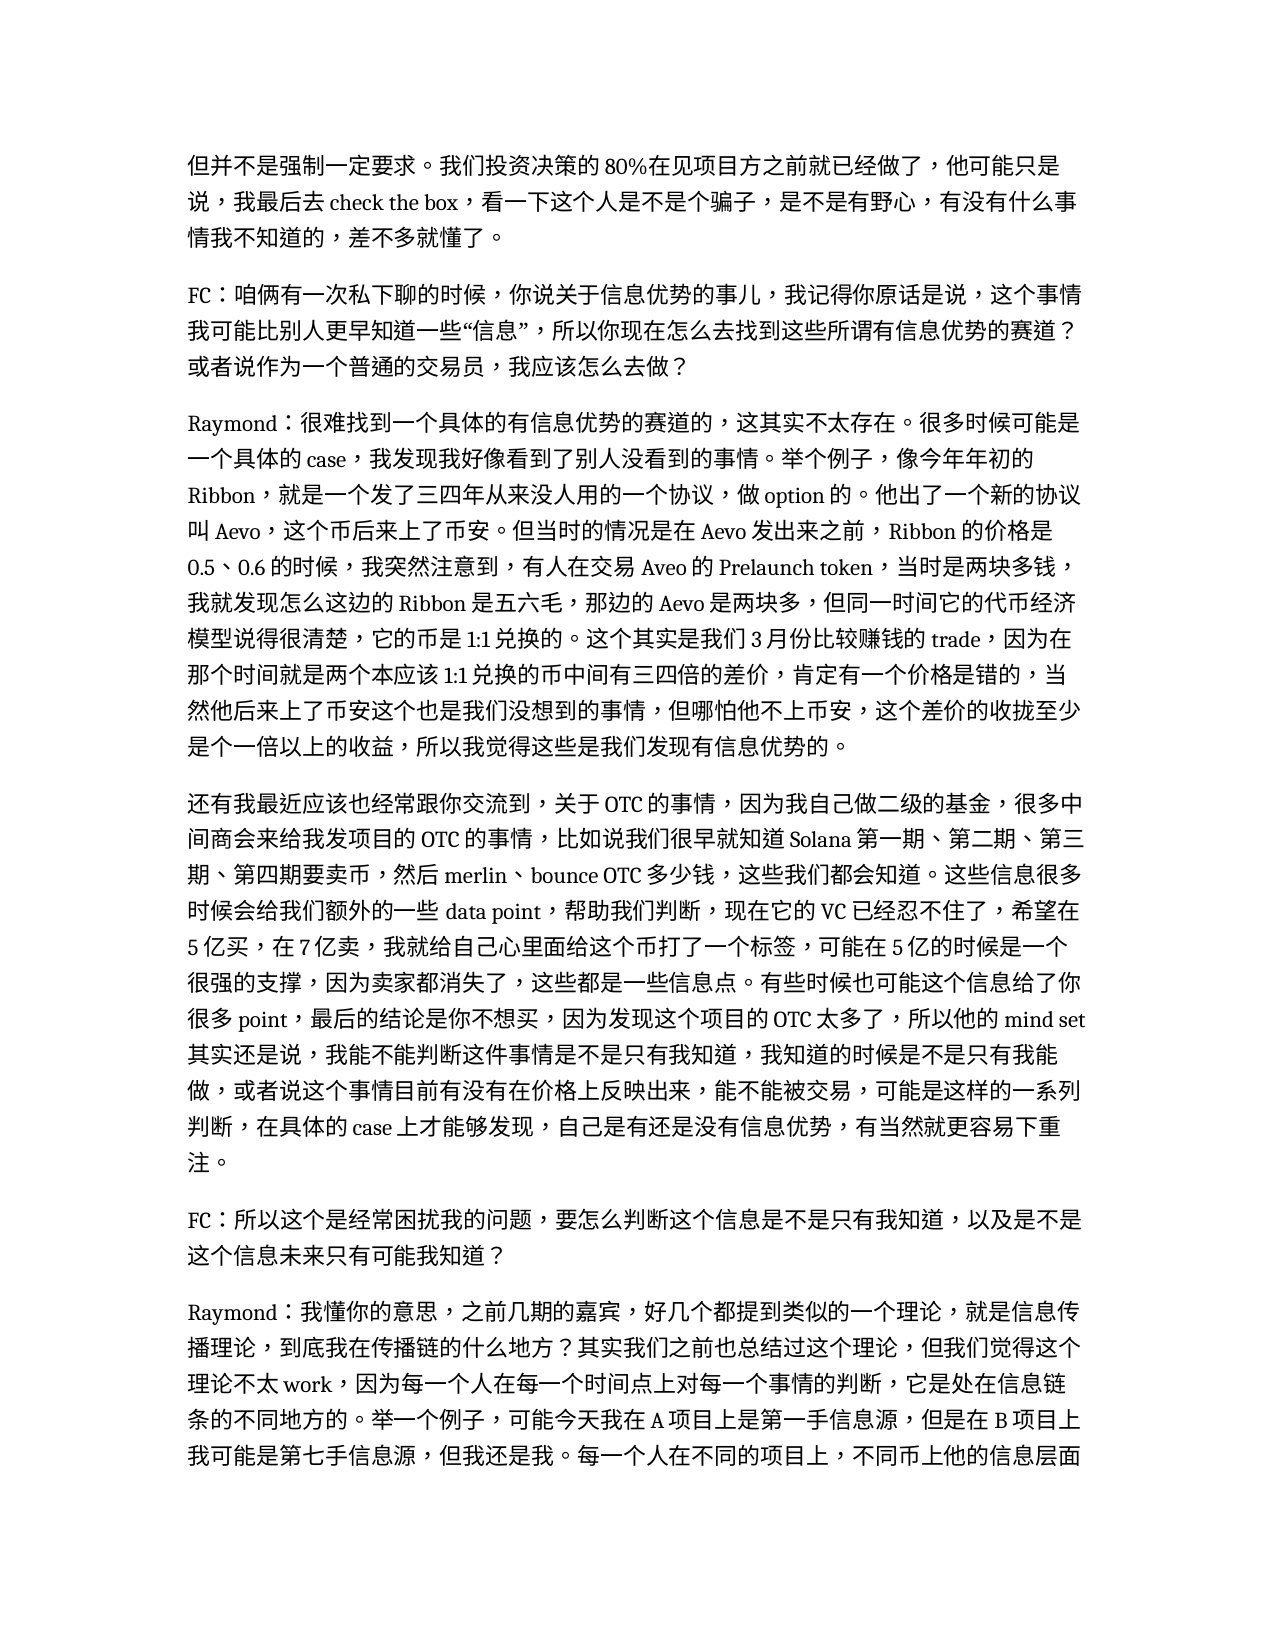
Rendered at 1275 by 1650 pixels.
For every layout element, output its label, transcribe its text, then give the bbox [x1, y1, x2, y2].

text Raymond：很难找到一个具体的有信息优势的赛道的，这其实不太存在。很多时候可能是一个具体的case，我发现我好像看到了别人没看到的事情。举个例子，像今年年初的Ribbon，就是一个发了三四年从来没人用的一个协议，做option的。他出了一个新的协议叫Aevo，这个币后来上了币安。但当时的情况是在Aevo发出来之前，Ribbon的价格是0.5、0.6的时候，我突然注意到，有人在交易Aveo的Prelaunch token，当时是两块多钱，我就发现怎么这边的Ribbon是五六毛，那边的Aevo是两块多，但同一时间它的代币经济模型说得很清楚，它的币是1:1兑换的。这个其实是我们3月份比较赚钱的trade，因为在那个时间就是两个本应该1:1兑换的币中间有三四倍的差价，肯定有一个价格是错的，当然他后来上了币安这个也是我们没想到的事情，但哪怕他不上币安，这个差价的收拢至少是个一倍以上的收益，所以我觉得这些是我们发现有信息优势的。 [187, 407, 1087, 762]
text FC：所以这个是经常困扰我的问题，要怎么判断这个信息是不是只有我知道，以及是不是这个信息未来只有可能我知道？ [187, 1204, 1087, 1271]
text FC：咱俩有一次私下聊的时候，你说关于信息优势的事儿，我记得你原话是说，这个事情我可能比别人更早知道一些“信息”，所以你现在怎么去找到这些所谓有信息优势的赛道？或者说作为一个普通的交易员，我应该怎么去做？ [187, 279, 1087, 382]
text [187, 1296, 1087, 1471]
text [187, 150, 1087, 253]
text 还有我最近应该也经常跟你交流到，关于OTC的事情，因为我自己做二级的基金，很多中间商会来给我发项目的OTC的事情，比如说我们很早就知道Solana第一期、第二期、第三期、第四期要卖币，然后merlin、bounce OTC多少钱，这些我们都会知道。这些信息很多时候会给我们额外的一些 data point，帮助我们判断，现在它的VC已经忍不住了，希望在5亿买，在7亿卖，我就给自己心里面给这个币打了一个标签，可能在5亿的时候是一个很强的支撑，因为卖家都消失了，这些都是一些信息点。有些时候也可能这个信息给了你很多point，最后的结论是你不想买，因为发现这个项目的OTC太多了，所以他的mind set其实还是说，我能不能判断这件事情是不是只有我知道，我知道的时候是不是只有我能做，或者说这个事情目前有没有在价格上反映出来，能不能被交易，可能是这样的一系列判断，在具体的case上才能够发现，自己是有还是没有信息优势，有当然就更容易下重注。 [187, 787, 1087, 1178]
